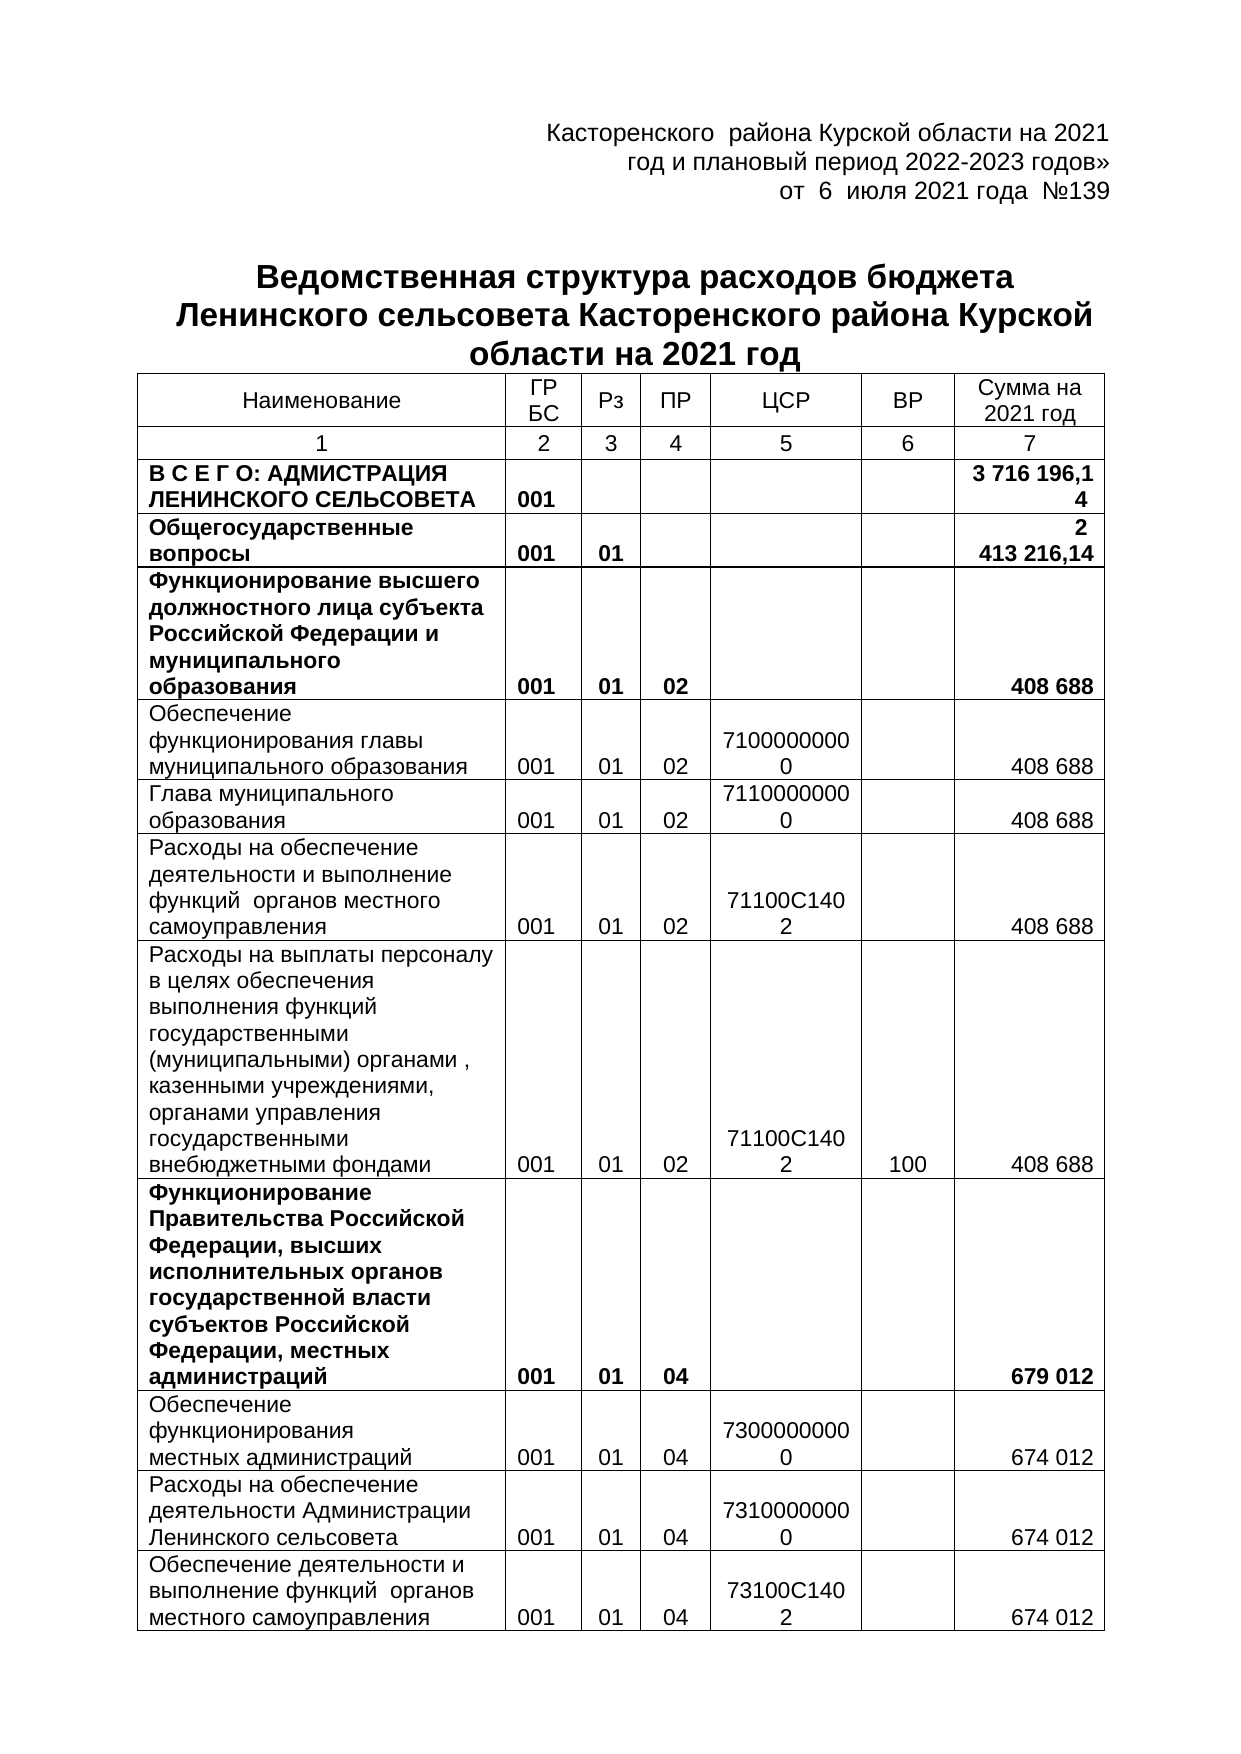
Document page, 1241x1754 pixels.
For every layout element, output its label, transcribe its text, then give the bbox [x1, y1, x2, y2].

table_cell [711, 460, 861, 513]
table_cell [862, 1471, 954, 1550]
table_cell 02 [641, 941, 710, 1178]
table_cell 04 [641, 1471, 710, 1550]
table_cell 73100000000 [711, 1471, 861, 1550]
table_header ПР [641, 374, 710, 426]
table_cell 5 [711, 427, 861, 459]
table_cell 2 [506, 427, 581, 459]
table_cell 3 [582, 427, 640, 459]
table_cell Функционирование Правительства Российской Федерации, высших исполнительных органов государственной власти субъектов Российской Федерации, местных администраций [138, 1179, 505, 1390]
table_cell 04 [641, 1179, 710, 1390]
table_cell 001 [506, 1551, 581, 1630]
table_cell [711, 568, 861, 699]
table_cell 001 [506, 1471, 581, 1550]
table_cell [862, 514, 954, 566]
table_cell 02 [641, 700, 710, 779]
table_cell 001 [506, 460, 581, 513]
table_cell 73000000000 [711, 1391, 861, 1470]
table_cell 01 [582, 1391, 640, 1470]
table_cell 001 [506, 941, 581, 1178]
table_header Рз [582, 374, 640, 426]
table_cell 001 [506, 834, 581, 939]
table_cell [711, 514, 861, 566]
table_cell 01 [582, 700, 640, 779]
table_cell 01 [582, 1179, 640, 1390]
table_cell 01 [582, 514, 640, 566]
table_cell Функционирование высшего должностного лица субъекта Российской Федерации и муниципального образования [138, 568, 505, 699]
table_cell 04 [641, 1551, 710, 1630]
table_cell 674 012 [955, 1471, 1104, 1550]
table_cell 679 012 [955, 1179, 1104, 1390]
table_cell 01 [582, 834, 640, 939]
table_cell [711, 1179, 861, 1390]
table_cell 01 [582, 568, 640, 699]
table_cell [862, 1391, 954, 1470]
text Ведомственная структура расходов бюджета Ленинского сельсовета Касторенского района Курской области на 2021 год [159, 257, 1110, 372]
table_cell 001 [506, 568, 581, 699]
table_cell 7 [955, 427, 1104, 459]
table_cell [862, 834, 954, 939]
table_header Сумма на 2021 год [955, 374, 1104, 426]
table_cell [862, 780, 954, 833]
table_cell 01 [582, 780, 640, 833]
table_cell 01 [582, 941, 640, 1178]
table_cell 71100С1402 [711, 941, 861, 1178]
table_cell 408 688 [955, 941, 1104, 1178]
text от 6 июля 2021 года №139 [159, 176, 1110, 204]
table_cell [862, 1551, 954, 1630]
table_cell 3 716 196,14 [955, 460, 1104, 513]
table_cell [862, 1179, 954, 1390]
table_cell 02 [641, 834, 710, 939]
table_cell Общегосударственные вопросы [138, 514, 505, 566]
table_cell 001 [506, 1391, 581, 1470]
table_cell 4 [641, 427, 710, 459]
table_cell [862, 460, 954, 513]
table_header ГР БС [506, 374, 581, 426]
table_cell 02 [641, 780, 710, 833]
table_cell Расходы на обеспечение деятельности и выполнение функций органов местного самоуправления [138, 834, 505, 939]
table_cell Обеспечение функционирования местных администраций [138, 1391, 505, 1470]
table_cell 73100С1402 [711, 1551, 861, 1630]
table_cell Обеспечение деятельности и выполнение функций органов местного самоуправления [138, 1551, 505, 1630]
table_cell 100 [862, 941, 954, 1178]
table_cell Глава муниципального образования [138, 780, 505, 833]
text Касторенского района Курской области на 2021 год и плановый период 2022-2023 годов» [159, 118, 1110, 176]
table_header ЦСР [711, 374, 861, 426]
table_header ВР [862, 374, 954, 426]
table_cell 408 688 [955, 568, 1104, 699]
table_cell 02 [641, 568, 710, 699]
table_cell [862, 700, 954, 779]
table_cell 04 [641, 1391, 710, 1470]
table_cell 001 [506, 514, 581, 566]
table_cell [582, 460, 640, 513]
table_cell 408 688 [955, 780, 1104, 833]
table_header Наименование [138, 374, 505, 426]
table_cell [641, 460, 710, 513]
table_cell [862, 568, 954, 699]
table_cell Расходы на обеспечение деятельности Администрации Ленинского сельсовета [138, 1471, 505, 1550]
table_cell 001 [506, 700, 581, 779]
table_cell 71000000000 [711, 700, 861, 779]
table_cell 408 688 [955, 834, 1104, 939]
table_cell Расходы на выплаты персоналу в целях обеспечения выполнения функций государственными (муниципальными) органами , казенными учреждениями, органами управления государственными внебюджетными фондами [138, 941, 505, 1178]
table_cell 01 [582, 1551, 640, 1630]
table_cell 6 [862, 427, 954, 459]
table_cell 01 [582, 1471, 640, 1550]
table_cell 71100С1402 [711, 834, 861, 939]
table_cell 71100000000 [711, 780, 861, 833]
table_cell В С Е Г О: АДМИСТРАЦИЯ ЛЕНИНСКОГО СЕЛЬСОВЕТА [138, 460, 505, 513]
table_cell Обеспечение функционирования главы муниципального образования [138, 700, 505, 779]
table_cell 001 [506, 1179, 581, 1390]
table_cell 1 [138, 427, 505, 459]
table_cell 408 688 [955, 700, 1104, 779]
table_cell 2 413 216,14 [955, 514, 1104, 566]
table_cell 001 [506, 780, 581, 833]
table_cell 674 012 [955, 1551, 1104, 1630]
table_cell [641, 514, 710, 566]
table_cell 674 012 [955, 1391, 1104, 1470]
